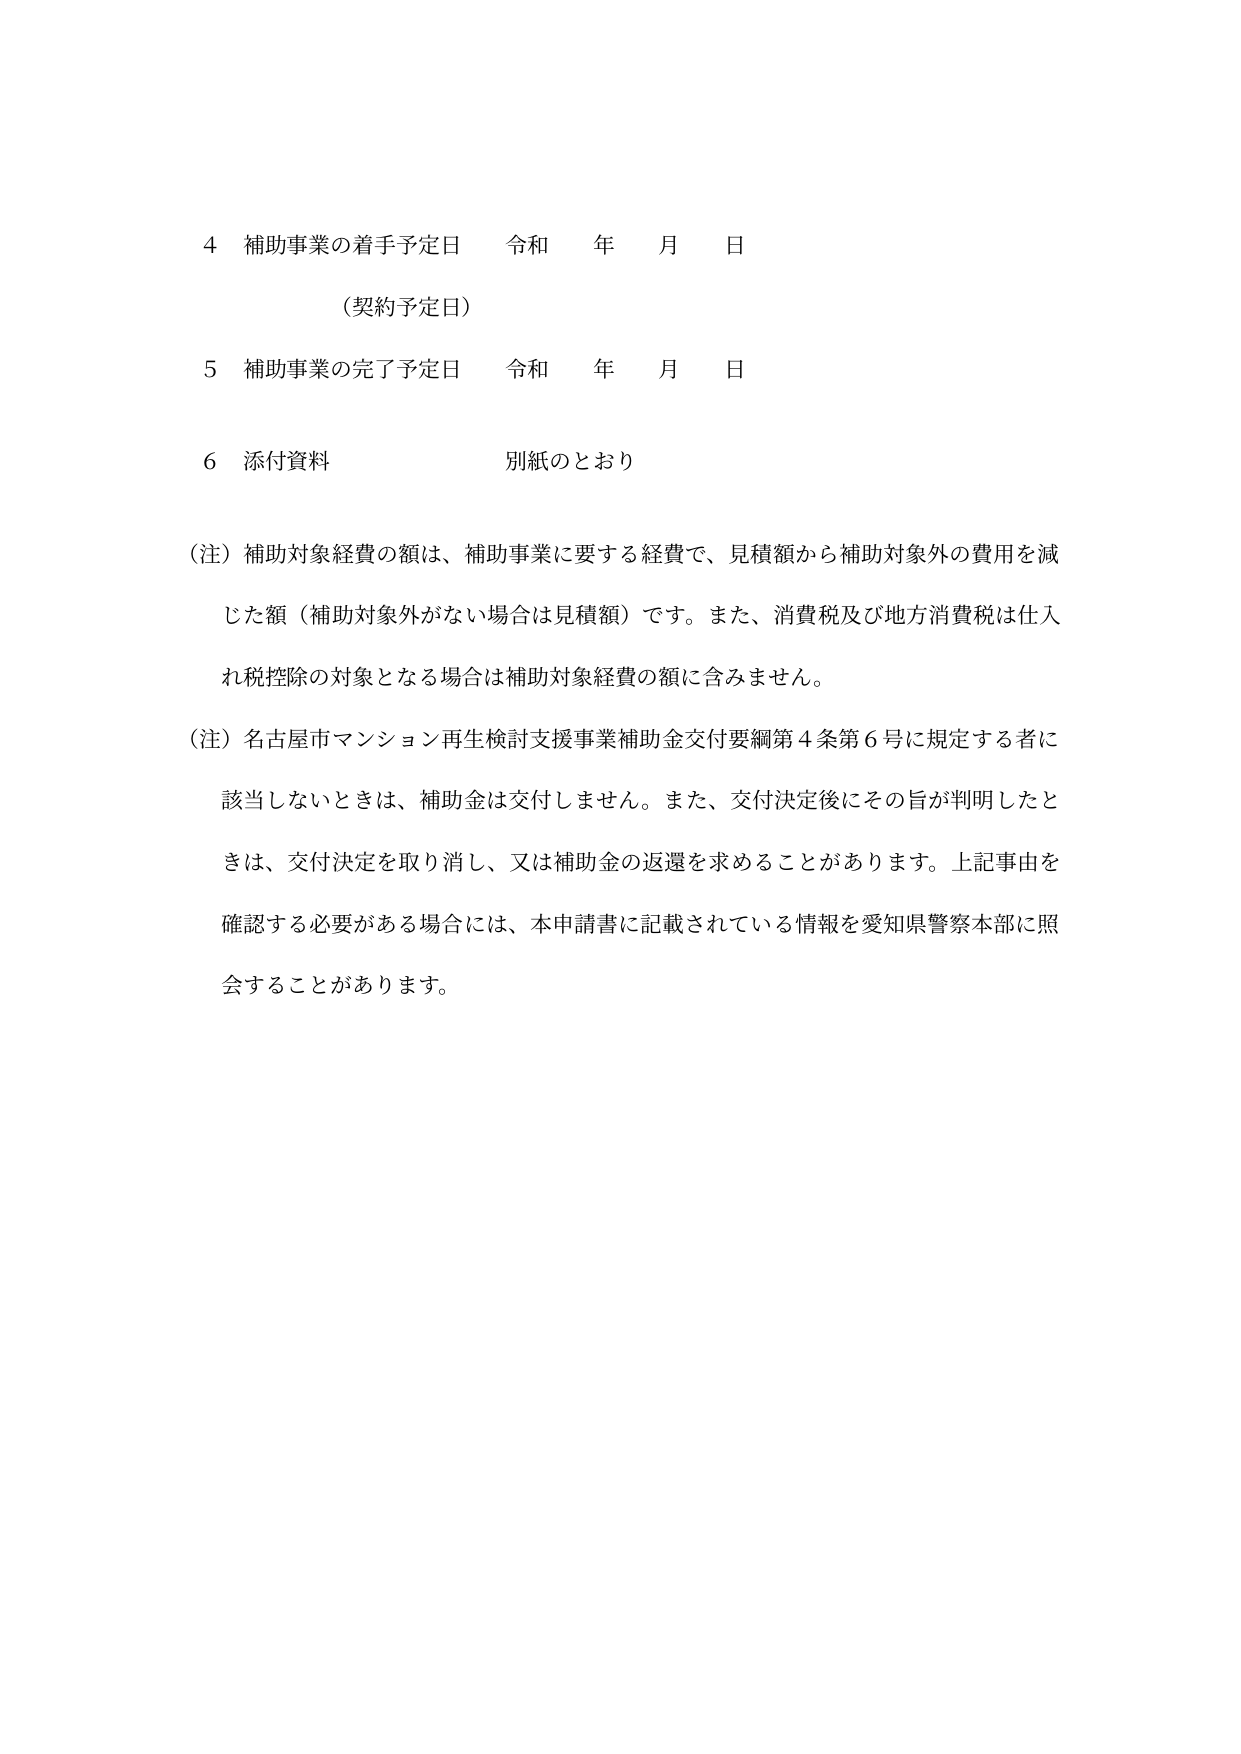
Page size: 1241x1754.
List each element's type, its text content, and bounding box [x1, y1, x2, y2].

text （注）名古屋市マンション再生検討支援事業補助金交付要綱第４条第６号に規定する者に該当しないときは、補助金は交付しません。また、交付決定後にその旨が判明したときは、交付決定を取り消し、又は補助金の返還を求めることがあります。上記事由を確認する必要がある場合には、本申請書に記載されている情報を愛知県警察本部に照会することがあります。 [177, 707, 1063, 1015]
text ６ 添付資料 別紙のとおり [177, 429, 1063, 491]
text （契約予定日） [177, 275, 1063, 337]
text ４ 補助事業の着手予定日 令和 年 月 日 [177, 213, 1063, 275]
text （注）補助対象経費の額は、補助事業に要する経費で、見積額から補助対象外の費用を減じた額（補助対象外がない場合は見積額）です。また、消費税及び地方消費税は仕入れ税控除の対象となる場合は補助対象経費の額に含みません。 [177, 522, 1063, 707]
text ５ 補助事業の完了予定日 令和 年 月 日 [177, 337, 1063, 398]
